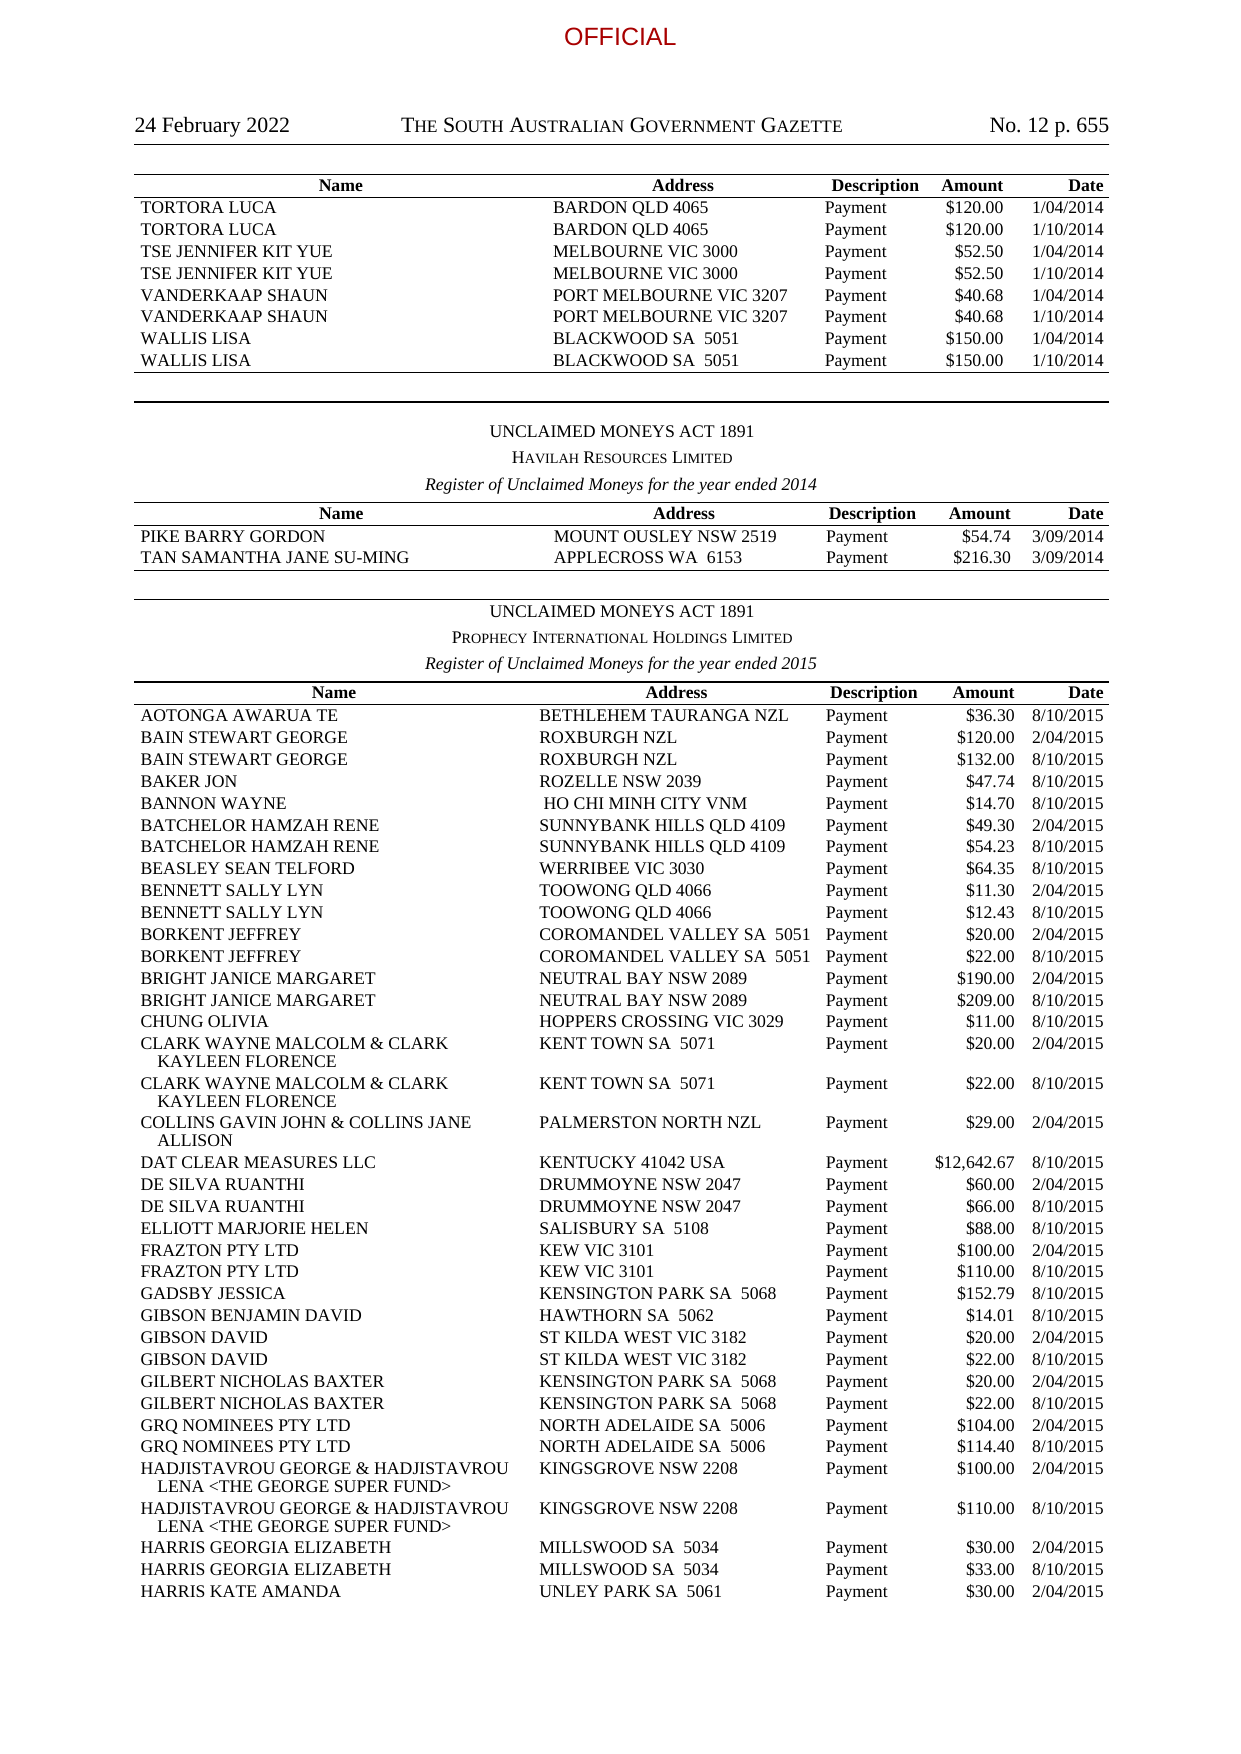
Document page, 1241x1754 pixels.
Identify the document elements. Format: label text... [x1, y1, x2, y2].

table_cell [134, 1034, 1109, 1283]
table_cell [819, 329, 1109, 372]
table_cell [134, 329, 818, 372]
title Havilah Resources Limited [134, 450, 1109, 467]
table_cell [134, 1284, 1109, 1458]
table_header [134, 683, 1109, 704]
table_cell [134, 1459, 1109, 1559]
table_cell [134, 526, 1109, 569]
title Register of Unclaimed Moneys for the year ended 2014 [134, 476, 1109, 493]
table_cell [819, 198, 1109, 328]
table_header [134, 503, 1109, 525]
title Unclaimed Moneys Act 1891 [134, 603, 1109, 621]
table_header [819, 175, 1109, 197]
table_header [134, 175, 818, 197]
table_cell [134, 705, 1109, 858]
title Prophecy International Holdings Limited [134, 629, 1109, 647]
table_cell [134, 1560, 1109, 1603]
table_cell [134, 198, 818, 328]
title Unclaimed Moneys Act 1891 [134, 424, 1109, 441]
title Register of Unclaimed Moneys for the year ended 2015 [134, 655, 1109, 673]
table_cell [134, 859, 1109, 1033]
